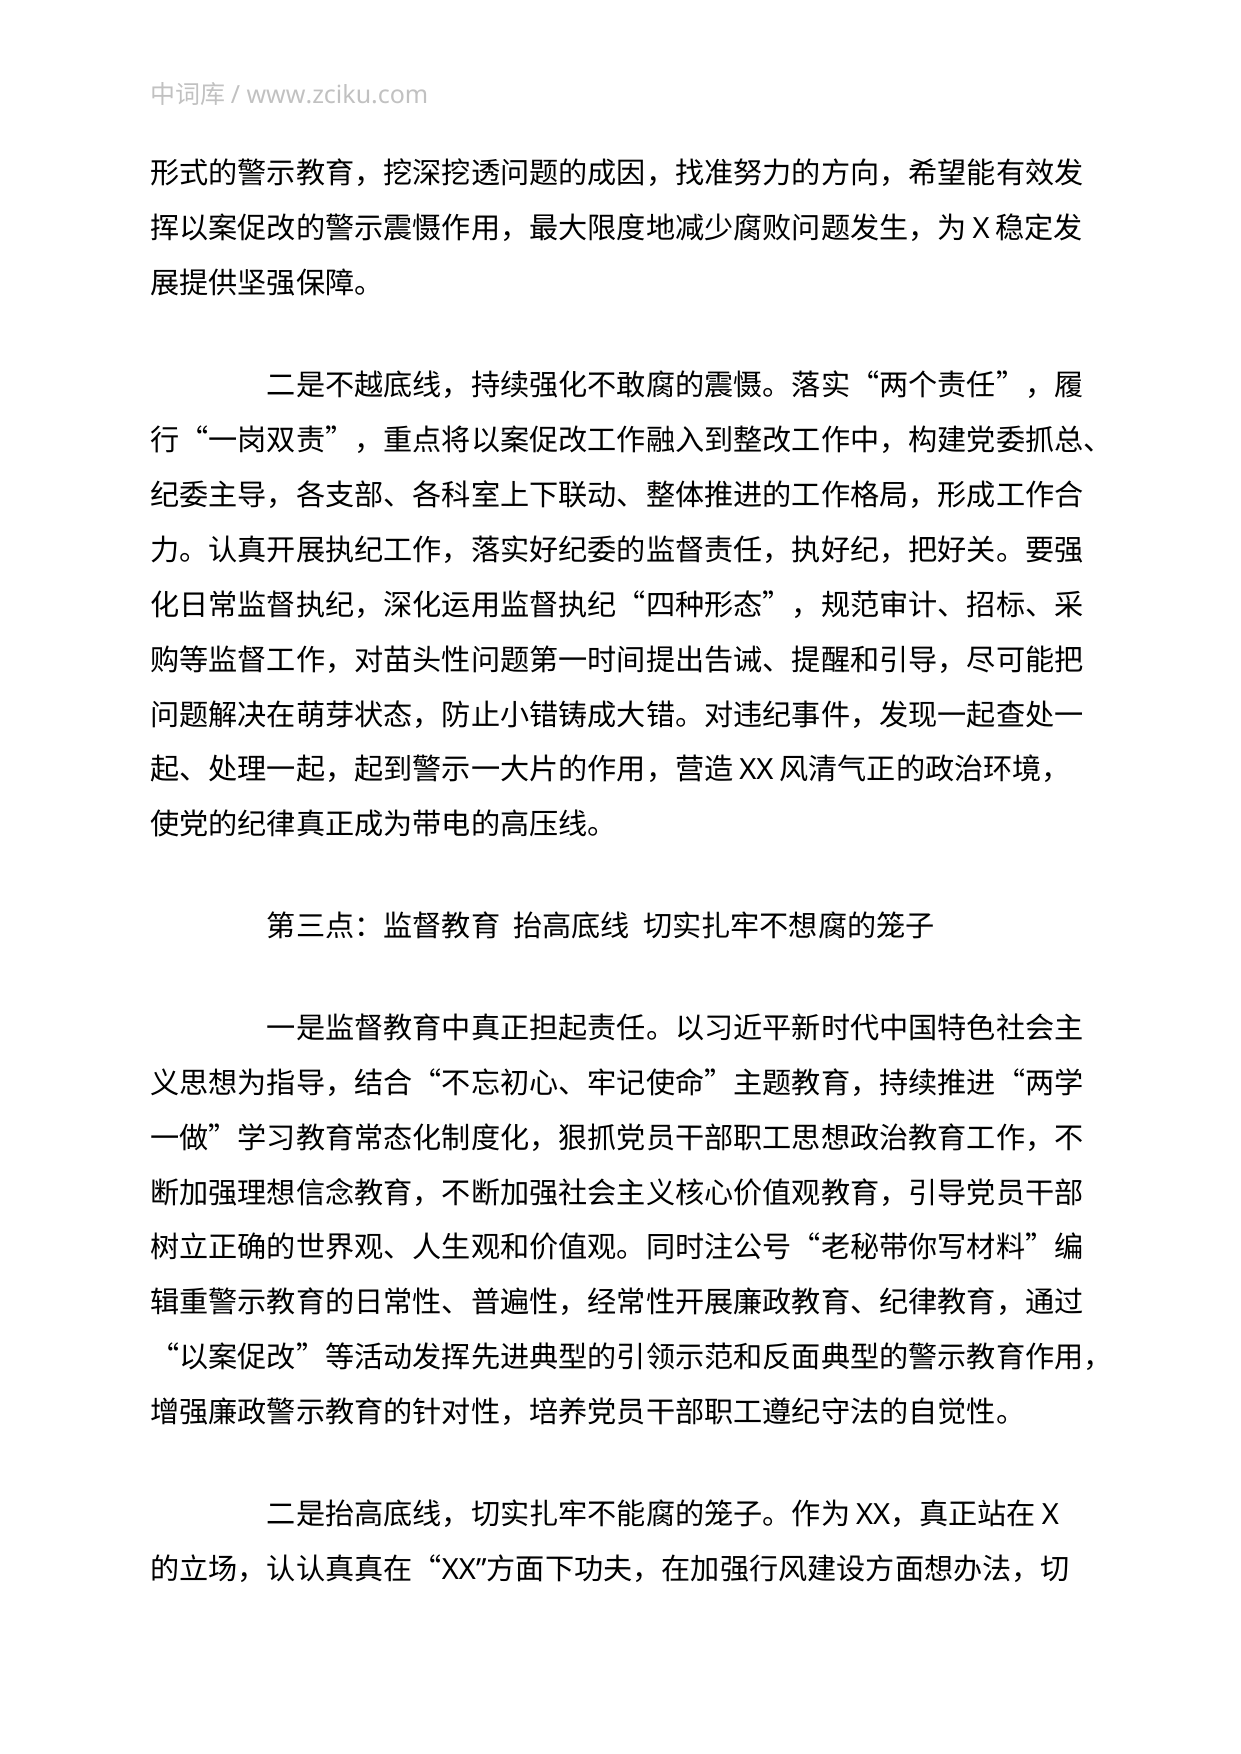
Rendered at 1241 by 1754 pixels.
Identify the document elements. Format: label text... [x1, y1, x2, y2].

text 第三点：监督教育 抬高底线 切实扎牢不想腐的笼子 [150, 903, 1090, 945]
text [150, 1491, 1090, 1588]
text 二是不越底线，持续强化不敢腐的震慑。落实“两个责任”，履行“一岗双责”，重点将以案促改工作融入到整改工作中，构建党委抓总、纪委主导，各支部、各科室上下联动、整体推进的工作格局，形成工作合力。认真开展执纪工作，落实好纪委的监督责任，执好纪，把好关。要强化日常监督执纪，深化运用监督执纪“四种形态”，规范审计、招标、采购等监督工作，对苗头性问题第一时间提出告诫、提醒和引导，尽可能把问题解决在萌芽状态，防止小错铸成大错。对违纪事件，发现一起查处一起、处理一起，起到警示一大片的作用，营造XX风清气正的政治环境，使党的纪律真正成为带电的高压线。 [150, 362, 1090, 843]
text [150, 150, 1090, 302]
text 一是监督教育中真正担起责任。以习近平新时代中国特色社会主义思想为指导，结合“不忘初心、牢记使命”主题教育，持续推进“两学一做”学习教育常态化制度化，狠抓党员干部职工思想政治教育工作，不断加强理想信念教育，不断加强社会主义核心价值观教育，引导党员干部树立正确的世界观、人生观和价值观。同时注公号“老秘带你写材料”编辑重警示教育的日常性、普遍性，经常性开展廉政教育、纪律教育，通过“以案促改”等活动发挥先进典型的引领示范和反面典型的警示教育作用，增强廉政警示教育的针对性，培养党员干部职工遵纪守法的自觉性。 [150, 1004, 1090, 1431]
